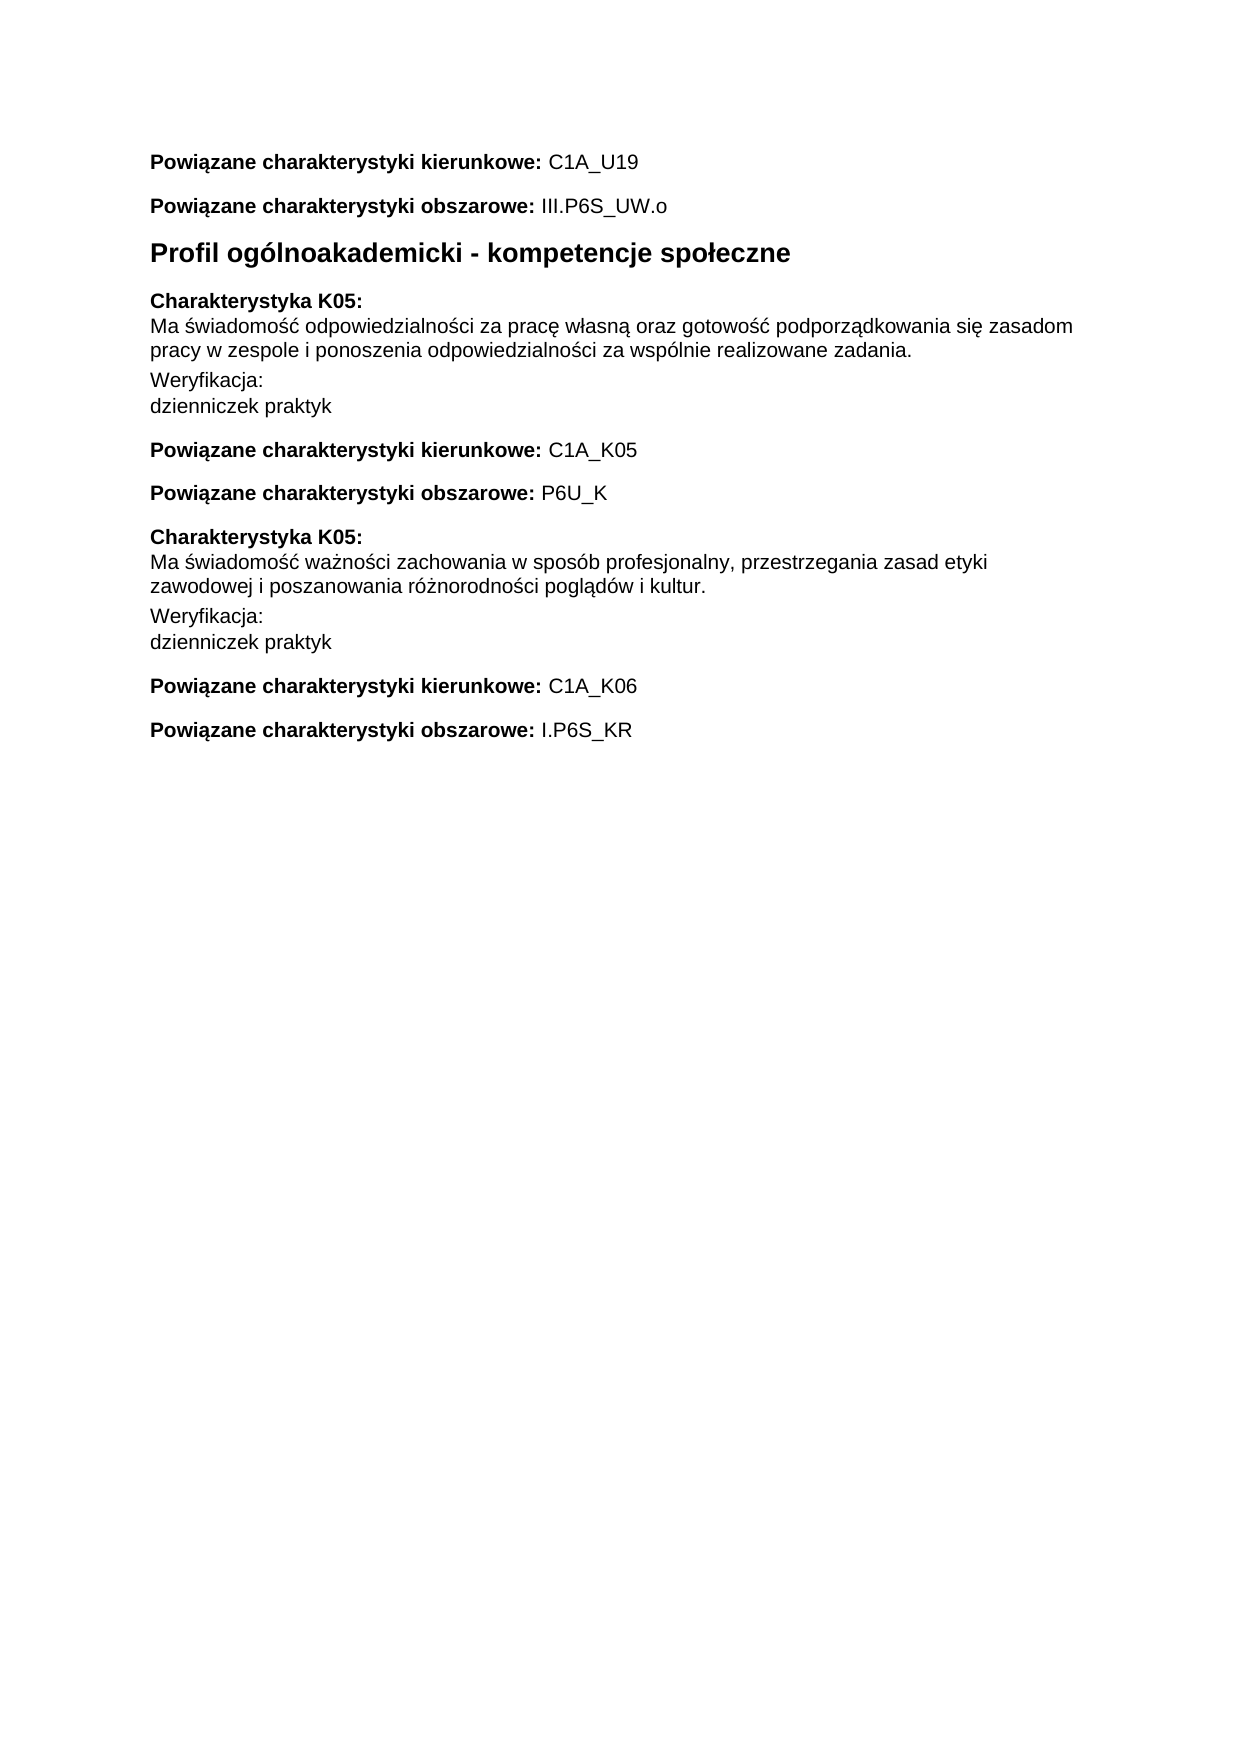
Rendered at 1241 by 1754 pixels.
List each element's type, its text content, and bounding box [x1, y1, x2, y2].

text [150, 194, 1090, 218]
text dzienniczek praktyk [150, 394, 1090, 418]
text Charakterystyka K05: [150, 525, 1090, 549]
text Weryfikacja: [150, 368, 1090, 392]
text Powiązane charakterystyki obszarowe: I.P6S_KR [150, 718, 1090, 742]
text Powiązane charakterystyki kierunkowe: C1A_U19 [150, 150, 1090, 174]
text Charakterystyka K05: [150, 288, 1090, 312]
text Weryfikacja: [150, 604, 1090, 628]
text Powiązane charakterystyki kierunkowe: C1A_K06 [150, 674, 1090, 698]
text Powiązane charakterystyki obszarowe: P6U_K [150, 481, 1090, 505]
text Ma świadomość ważności zachowania w sposób profesjonalny, przestrzegania zasad etyki zawodowej i poszanowania różnorodności poglądów i kultur. [150, 550, 1090, 598]
text Ma świadomość odpowiedzialności za pracę własną oraz gotowość podporządkowania się zasadom pracy w zespole i ponoszenia odpowiedzialności za wspólnie realizowane zadania. [150, 313, 1090, 361]
text dzienniczek praktyk [150, 630, 1090, 654]
text Powiązane charakterystyki kierunkowe: C1A_K05 [150, 437, 1090, 461]
subtitle Profil ogólnoakademicki - kompetencje społeczne [150, 237, 1090, 269]
